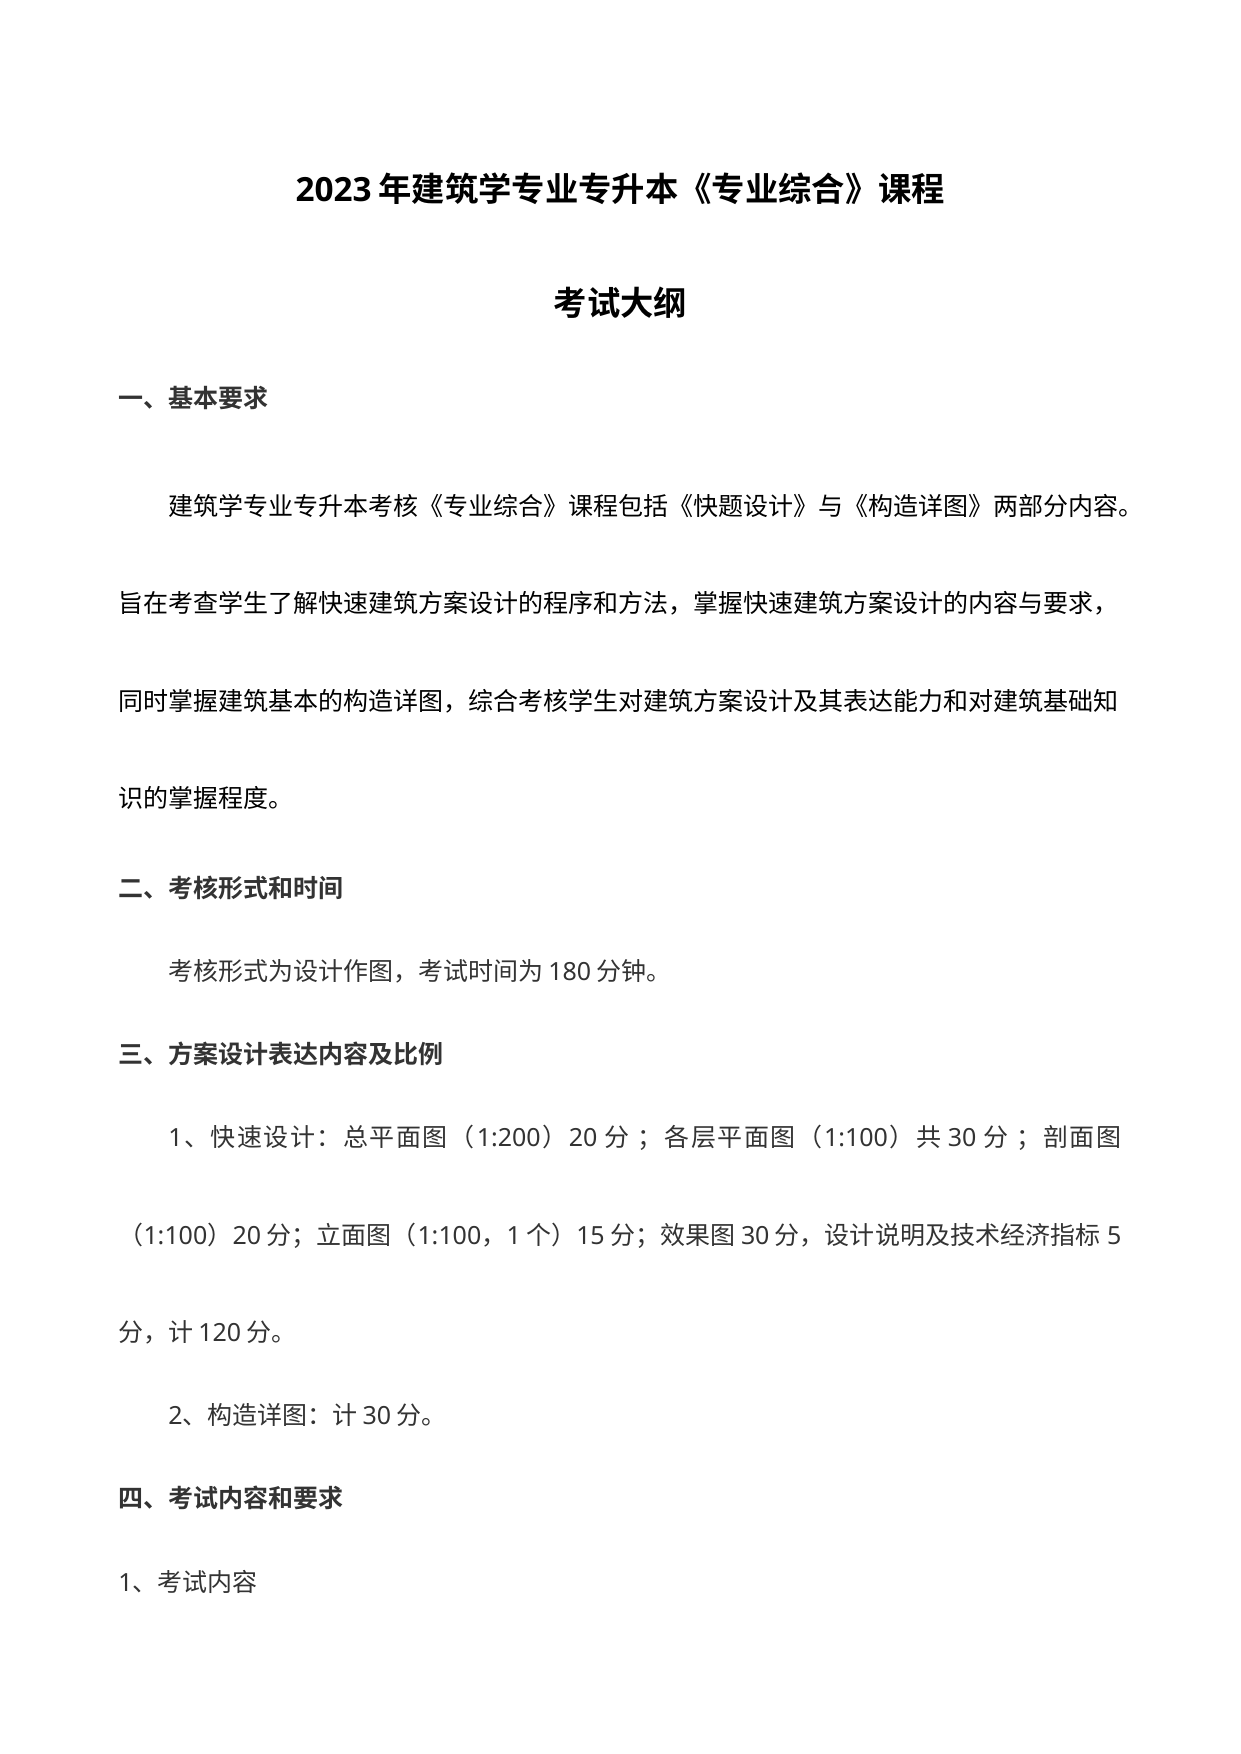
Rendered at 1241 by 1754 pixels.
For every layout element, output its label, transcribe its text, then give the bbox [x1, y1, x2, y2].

text 四、考试内容和要求 [118, 1464, 1122, 1529]
text 二、考核形式和时间 [118, 854, 1122, 919]
text 1、考试内容 [118, 1548, 1122, 1613]
text 一、基本要求 [118, 364, 1122, 429]
text 1、快速设计：总平面图（1:200）20分 ；各层平面图（1:100）共30分 ；剖面图（1:100）20分；立面图（1:100，1个）15分；效果图30分，设计说明及技术经济指标5分，计120分。 [118, 1103, 1122, 1363]
title 建筑学专业专升本考核《专业综合》课程包括《快题设计》与《构造详图》两部分内容。旨在考查学生了解快速建筑方案设计的程序和方法，掌握快速建筑方案设计的内容与要求，同时掌握建筑基本的构造详图，综合考核学生对建筑方案设计及其表达能力和对建筑基础知识的掌握程度。 [118, 472, 1122, 829]
text 三、方案设计表达内容及比例 [118, 1020, 1122, 1085]
text 考核形式为设计作图，考试时间为180分钟。 [118, 937, 1122, 1002]
title 考试大纲 [118, 269, 1122, 334]
title 2023年建筑学专业专升本《专业综合》课程 [118, 154, 1122, 219]
text 2、构造详图：计30分。 [118, 1381, 1122, 1446]
